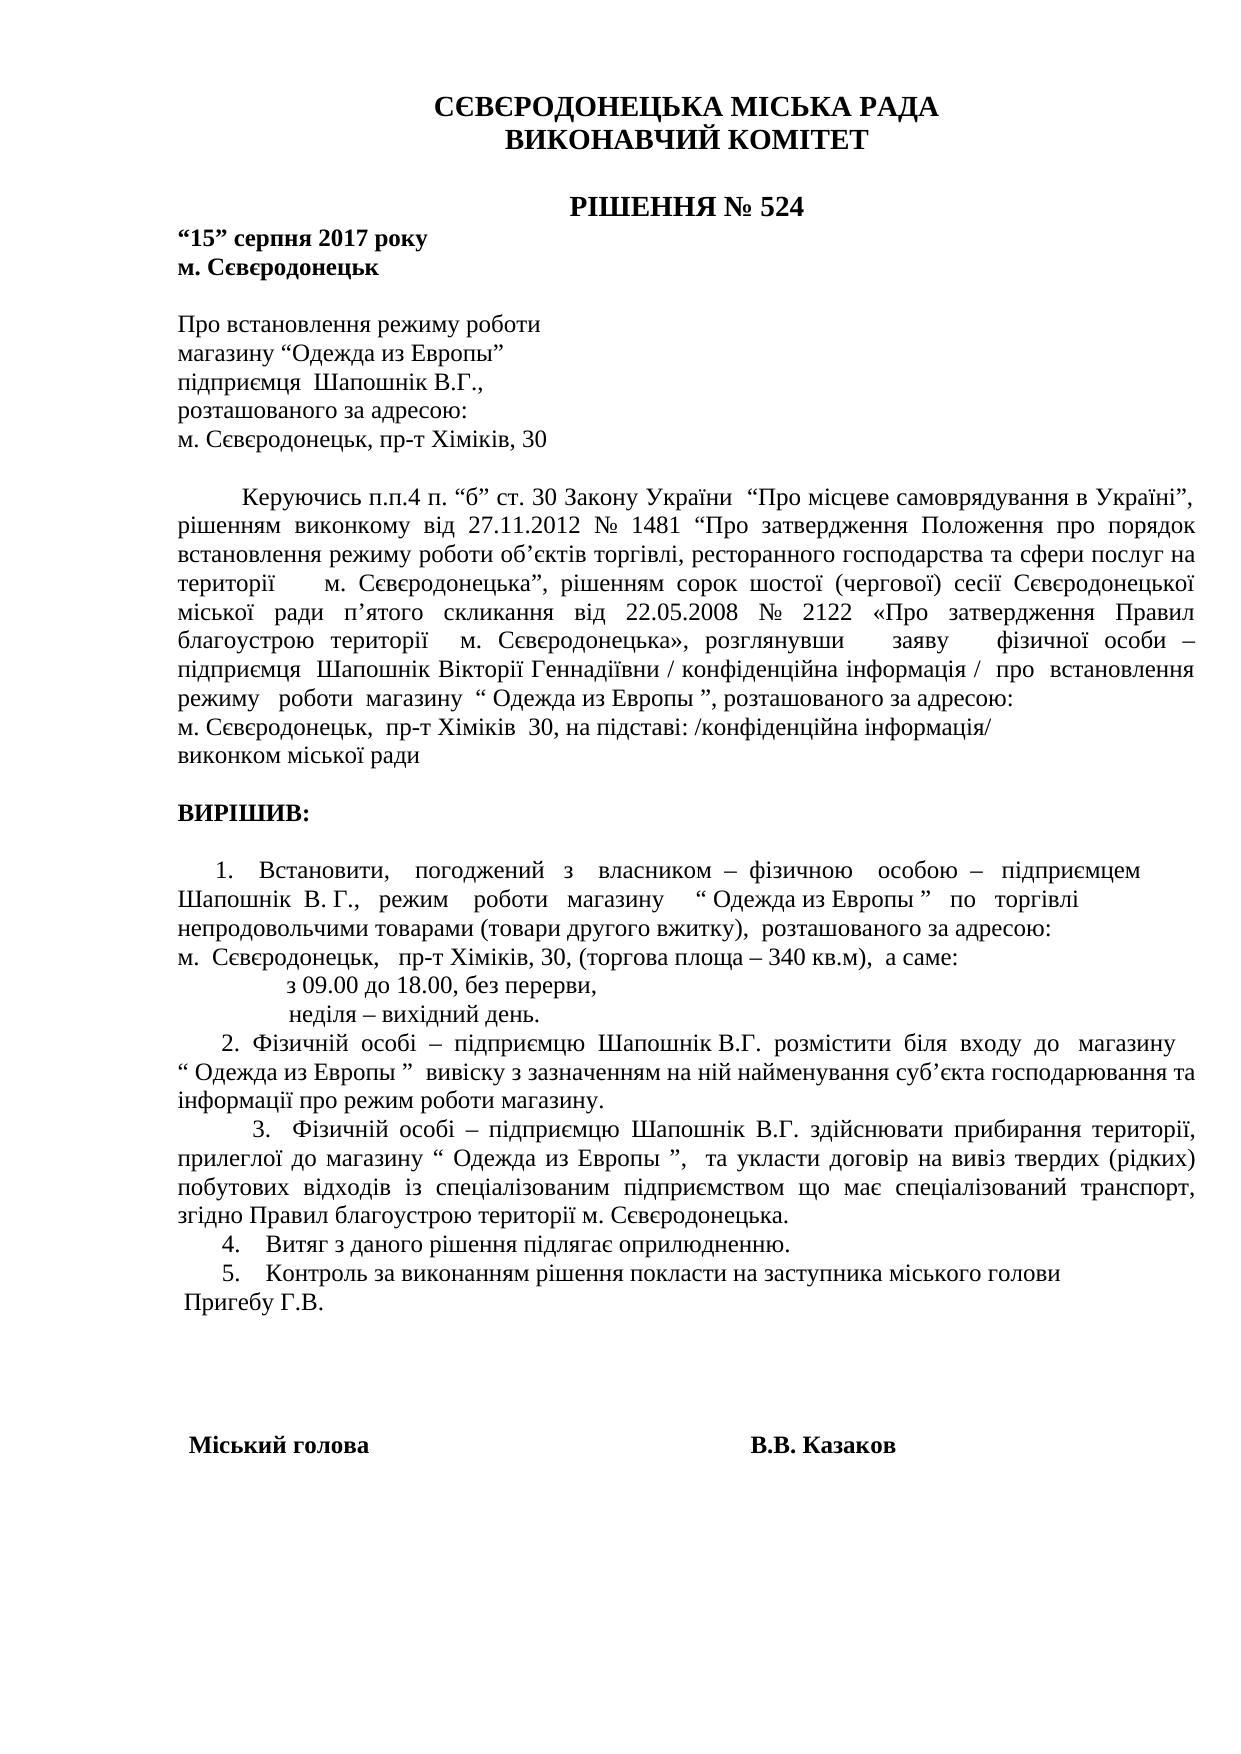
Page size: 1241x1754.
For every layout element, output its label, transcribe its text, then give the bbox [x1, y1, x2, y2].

text “ Одежда из Европы ” вивіску з зазначенням на ній найменування суб’єкта господарювання та інформації про режим роботи магазину. [177, 1057, 1196, 1114]
list Встановити, погоджений з власником – фізичною особою – підприємцем [215, 855, 1196, 884]
text Пригебу Г.В. [177, 1287, 1196, 1315]
text 4. Витяг з даного рішення підлягає оприлюдненню. [177, 1229, 1196, 1258]
text 5. Контроль за виконанням рішення покласти на заступника міського голови [177, 1258, 1196, 1287]
text РІШЕННЯ 524 [177, 189, 1196, 223]
text 2. Фізичній особі – підприємцю Шапошнік В.Г. розмістити біля входу до магазину [177, 1028, 1196, 1057]
text СЄВЄРОДОНЕЦЬКА МІСЬКА РАДА [177, 89, 1196, 122]
text неділя – вихідний день. [177, 999, 1196, 1028]
text “15” серпня 2017 року [177, 223, 1196, 252]
text підприємця Шапошнік В.Г., [177, 367, 1196, 395]
text м. Сєвєродонецьк, пр-т Хіміків, 30 [177, 424, 1196, 453]
text виконком міської ради [177, 740, 1196, 769]
text ВИКОНАВЧИЙ КОМІТЕТ [177, 122, 1196, 156]
text 3. Фізичній особі – підприємцю Шапошнік В.Г. здійснювати прибирання території, прилеглої до магазину “ Одежда из Европы ”, та укласти договір на вивіз твердих (рідких) побутових відходів із спеціалізованим підприємством що має спеціалізований транспорт, згідно Правил благоустрою території м. Сєвєродонецька. [177, 1114, 1196, 1229]
text Керуючись п.п.4 п. “б” ст. 30 Закону України “Про місцеве самоврядування в Україні”, рішенням виконкому від 27.11.2012 № 1481 “Про затвердження Положення про порядок встановлення режиму роботи об’єктів торгівлі, ресторанного господарства та сфери послуг на території м. Сєвєродонецька”, рішенням сорок шостої (чергової) сесії Сєвєродонецької міської ради п’ятого скликання від 22.05.2008 № 2122 «Про затвердження Правил благоустрою території м. Сєвєродонецька», розглянувши заяву фізичної особи – підприємця Шапошнік Вікторії Геннадіївни / конфіденційна інформація / про встановлення режиму роботи магазину “ Одежда из Европы ”, розташованого за адресою: [177, 482, 1196, 712]
text м. Сєвєродонецьк [177, 252, 1196, 280]
text Шапошнік В. Г., режим роботи магазину “ Одежда из Европы ” по торгівлі непродовольчими товарами (товари другого вжитку), розташованого за адресою: [177, 884, 1196, 942]
text м. Сєвєродонецьк, пр-т Хіміків, 30, (торгова площа – 340 кв.м), а саме: [177, 942, 1196, 970]
text магазину “Одежда из Европы” [177, 338, 1196, 367]
text м. Сєвєродонецьк, пр-т Хіміків 30, на підставі: /конфіденційна інформація/ [177, 712, 1196, 740]
text Про встановлення режиму роботи [177, 309, 1196, 338]
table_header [177, 1430, 1240, 1680]
text з 09.00 до 18.00, без перерви, [177, 970, 1196, 999]
text розташованого за адресою: [177, 395, 1196, 424]
text ВИРІШИВ: [177, 798, 1196, 827]
